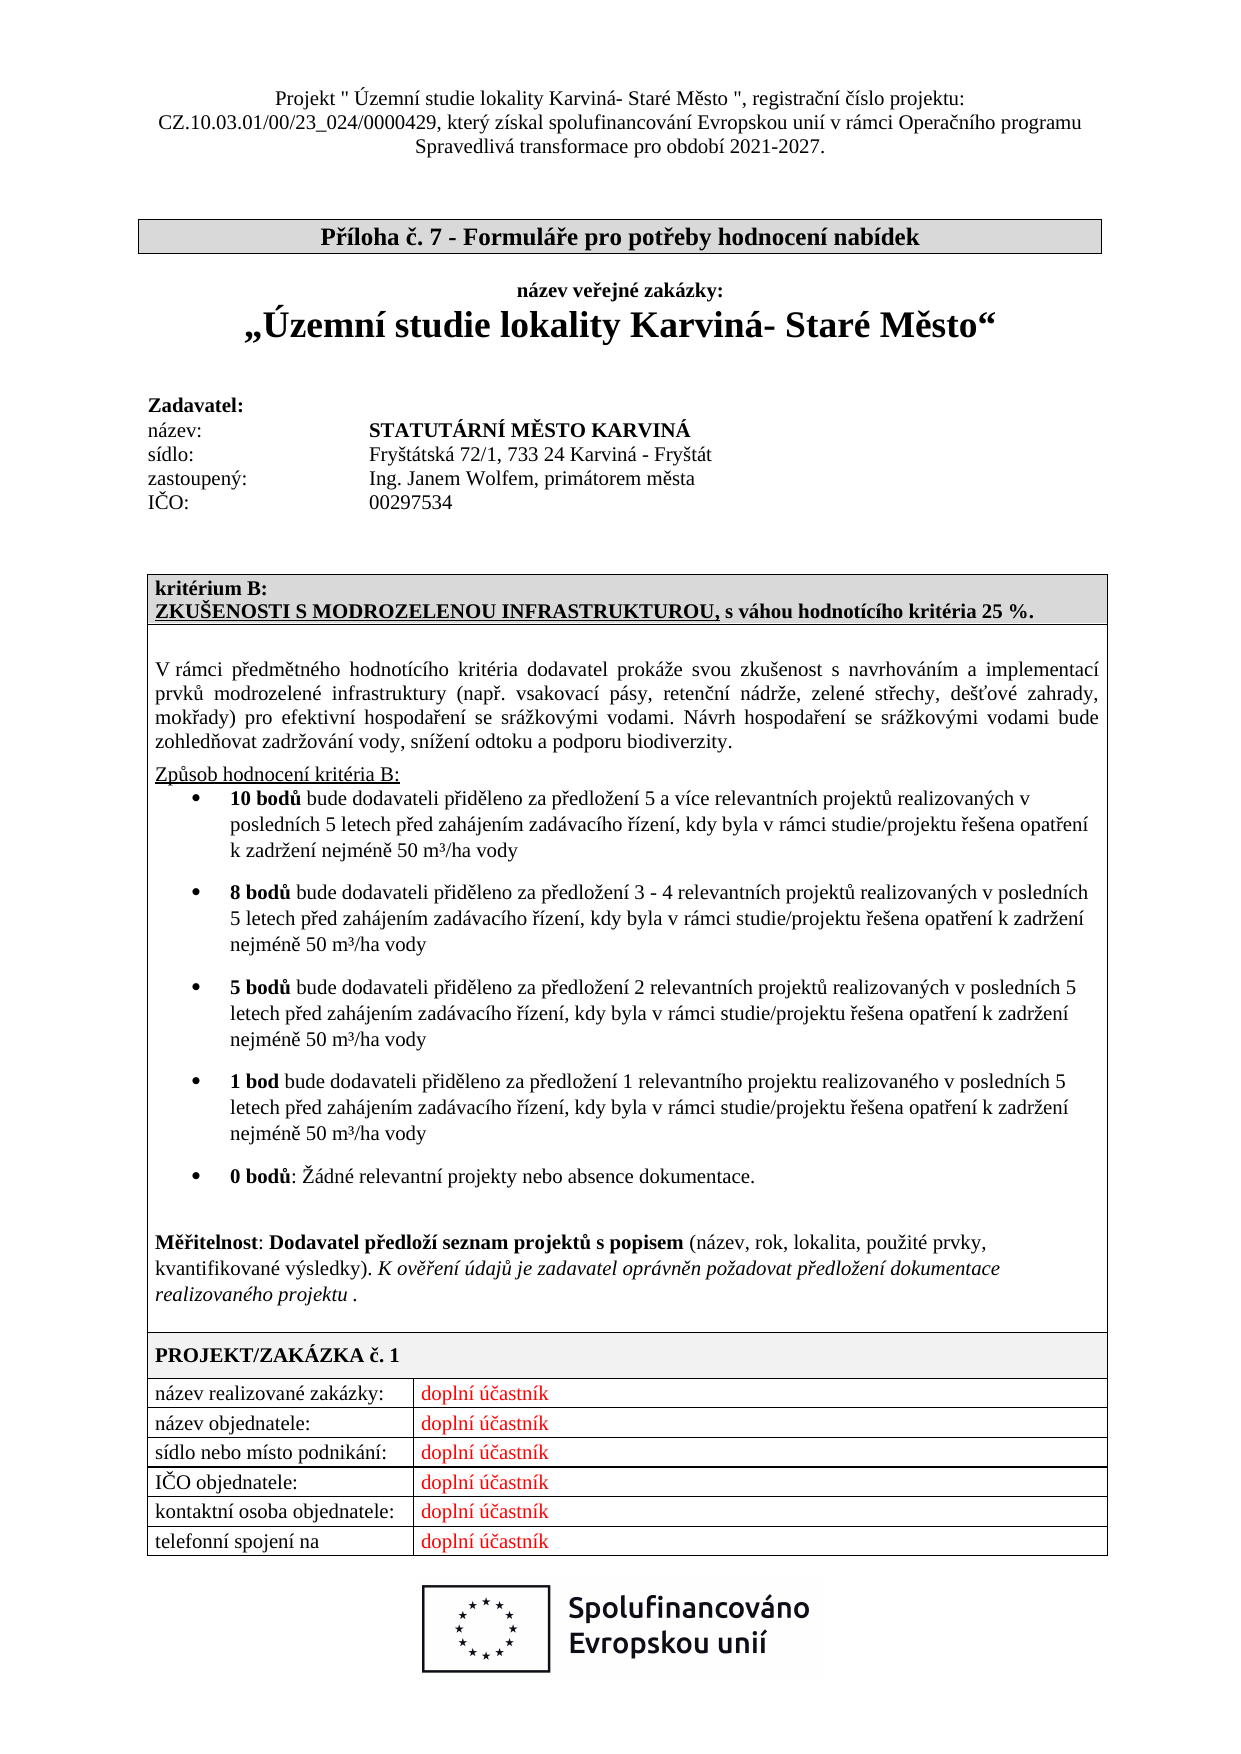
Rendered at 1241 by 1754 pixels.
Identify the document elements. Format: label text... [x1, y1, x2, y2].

text IČO: 00297534 [148, 490, 1093, 514]
text zastoupený: Ing. Janem Wolfem, primátorem města [148, 466, 1093, 490]
text „Územní studie lokality Karviná- Staré Město“ [148, 302, 1093, 345]
text Příloha č. 7 - Formuláře pro potřeby hodnocení nabídek [139, 220, 1101, 253]
table_cell název realizované zakázky: [148, 1379, 413, 1407]
table_cell doplní účastník [414, 1438, 1107, 1466]
text Zadavatel: [148, 393, 1093, 417]
table_cell doplní účastník [414, 1527, 1107, 1555]
table_cell sídlo nebo místo podnikání: [148, 1438, 413, 1466]
text název veřejné zakázky: [148, 278, 1093, 302]
table_cell V rámci předmětného hodnotícího kritéria dodavatel prokáže svou zkušenost s navrhováním a implementací prvků modrozelené infrastruktury (např. vsakovací pásy, retenční nádrže, zelené střechy, dešťové zahrady, mokřady) pro efektivní hospodaření se srážkovými vodami. Návrh hospodaření se srážkovými vodami bude zohledňovat zadržování vody, snížení odtoku a podporu biodiverzity. Způsob hodnocení kritéria B: 10 bodů bude dodavateli přiděleno za předložení 5 a více relevantních projektů realizovaných v posledních 5 letech před zahájením zadávacího řízení, kdy byla v rámci studie/projektu řešena opatření k zadržení nejméně 50 m³/ha vody 8 bodů bude dodavateli přiděleno za předložení 3 - 4 relevantních projektů realizovaných v posledních 5 letech před zahájením zadávacího řízení, kdy byla v rámci studie/projektu řešena opatření k zadržení nejméně 50 m³/ha vody 5 bodů bude dodavateli přiděleno za předložení 2 relevantních projektů realizovaných v posledních 5 letech před zahájením zadávacího řízení, kdy byla v rámci studie/projektu řešena opatření k zadržení nejméně 50 m³/ha vody 1 bod bude dodavateli přiděleno za předložení 1 relevantního projektu realizovaného v posledních 5 letech před zahájením zadávacího řízení, kdy byla v rámci studie/projektu řešena opatření k zadržení nejméně 50 m³/ha vody 0 bodů: Žádné relevantní projekty nebo absence dokumentace. Měřitelnost: Dodavatel předloží seznam projektů s popisem (název, rok, lokalita, použité prvky, kvantifikované výsledky). K ověření údajů je zadavatel oprávněn požadovat předložení dokumentace realizovaného projektu . [148, 625, 1107, 1332]
text název: STATUTÁRNÍ MĚSTO KARVINÁ [148, 417, 1093, 442]
table_header kritérium B: ZKUŠENOSTI S MODROZELENOU INFRASTRUKTUROU, s váhou hodnotícího kritéria 25 %. [148, 575, 1107, 623]
table_cell telefonní spojení na objednatele: [148, 1527, 413, 1555]
table_cell doplní účastník [414, 1408, 1107, 1437]
table_cell doplní účastník [414, 1497, 1107, 1526]
table_cell IČO objednatele: [148, 1468, 413, 1496]
table_cell doplní účastník [414, 1468, 1107, 1496]
table_cell název objednatele: [148, 1408, 413, 1437]
table_cell doplní účastník [414, 1379, 1107, 1407]
text sídlo: Fryštátská 72/1, 733 24 Karviná - Fryštát [148, 442, 1093, 466]
table_cell PROJEKT/ZAKÁZKA č. 1 [148, 1333, 1107, 1378]
picture [415, 1574, 825, 1681]
table_cell kontaktní osoba objednatele: [148, 1497, 413, 1526]
